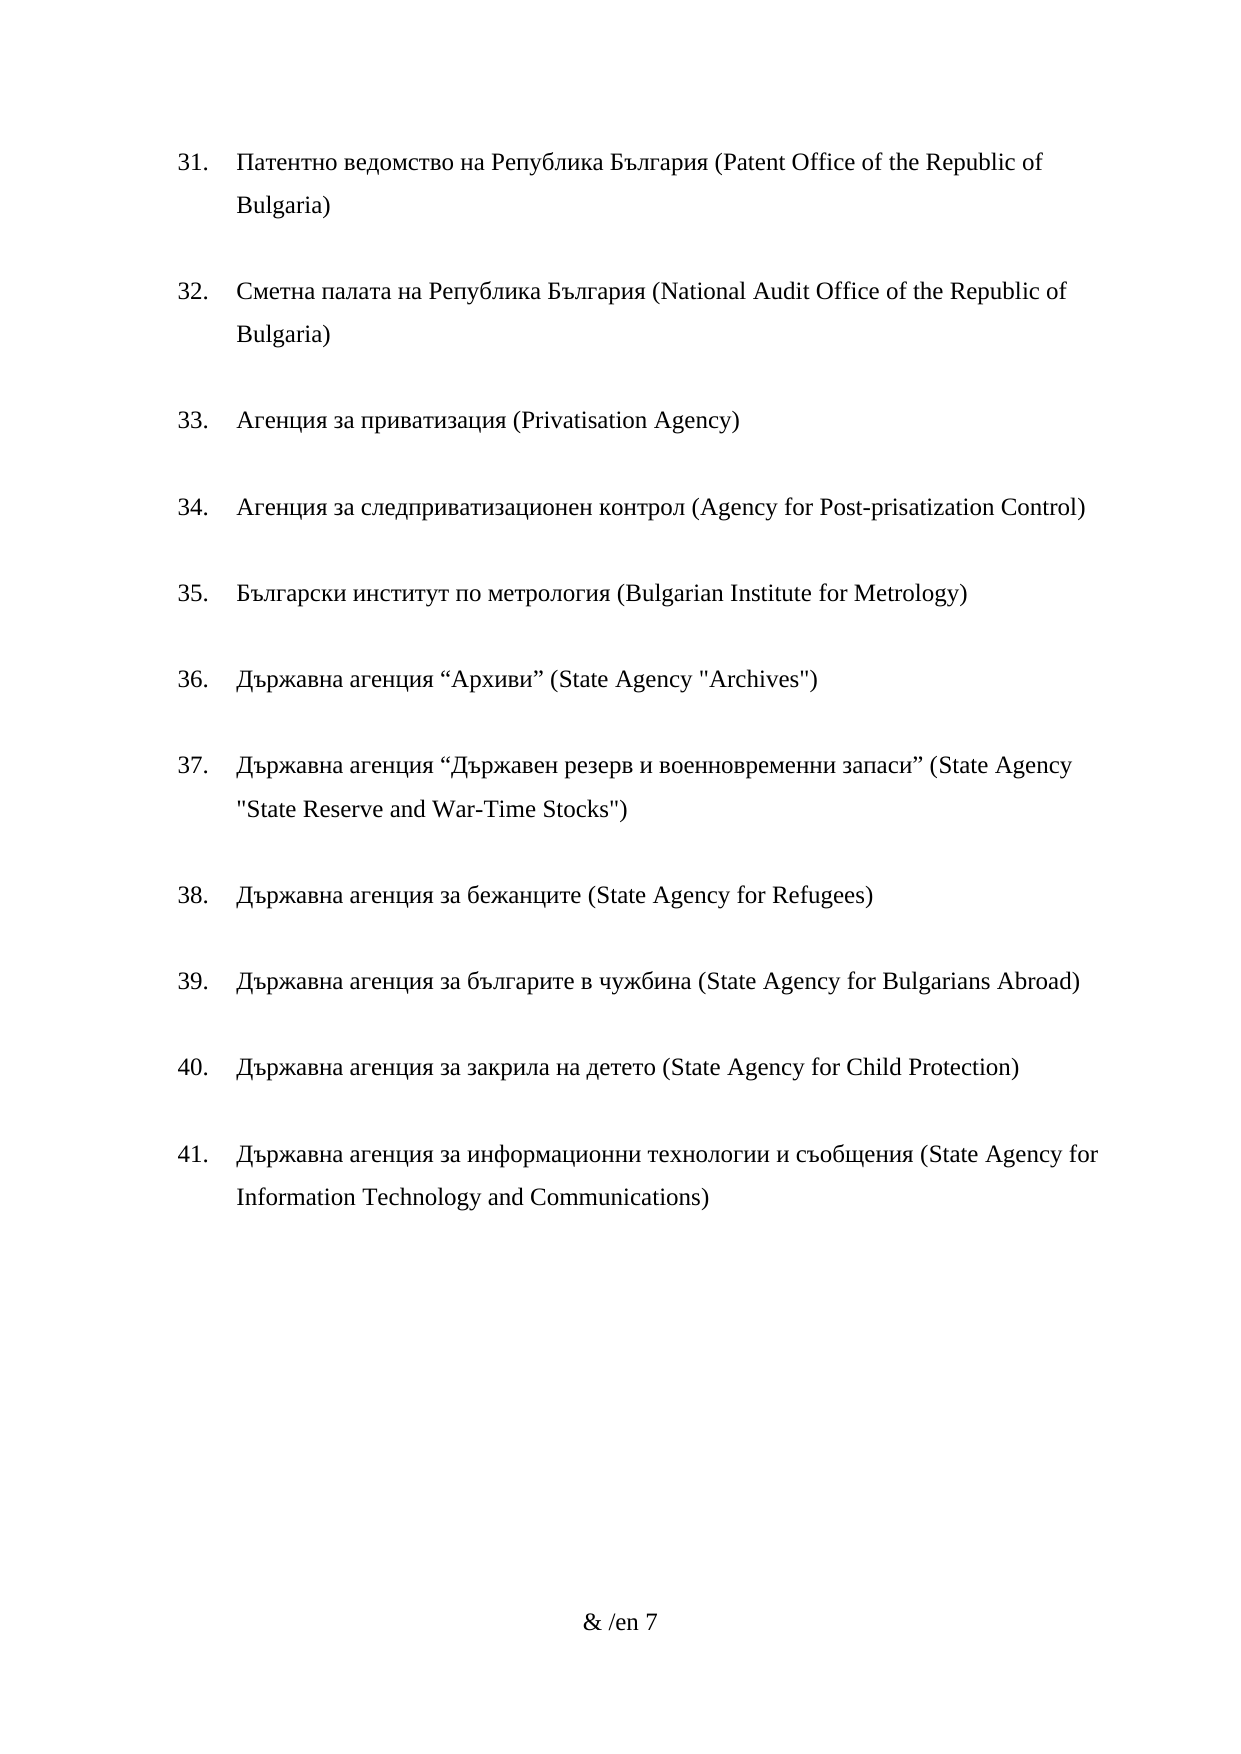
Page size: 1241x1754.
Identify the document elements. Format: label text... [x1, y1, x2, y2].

text 33. Агенция за приватизация (Privatisation Agency) [177, 406, 1122, 434]
text 36. Държавна агенция “Архиви” (State Agency "Archives") [177, 664, 1122, 693]
text 38. Държавна агенция за бежанците (State Agency for Refugees) [177, 880, 1122, 909]
text 35. Български институт по метрология (Bulgarian Institute for Metrology) [177, 578, 1122, 607]
text 31. Патентно ведомство на Република България (Patent Office of the Republic of Bulgaria) [177, 147, 1122, 219]
text 34. Агенция за следприватизационен контрол (Agency for Post-prisatization Control) [177, 492, 1122, 521]
text 37. Държавна агенция “Държавен резерв и военновременни запаси” (State Agency "State Reserve and War-Time Stocks") [177, 751, 1122, 822]
text 40. Държавна агенция за закрила на детето (State Agency for Child Protection) [177, 1052, 1122, 1081]
text 41. Държавна агенция за информационни технологии и съобщения (State Agency for Information Technology and Communications) [177, 1139, 1122, 1211]
text 39. Държавна агенция за българите в чужбина (State Agency for Bulgarians Abroad) [177, 966, 1122, 995]
text 32. Сметна палата на Република България (National Audit Office of the Republic of Bulgaria) [177, 276, 1122, 348]
